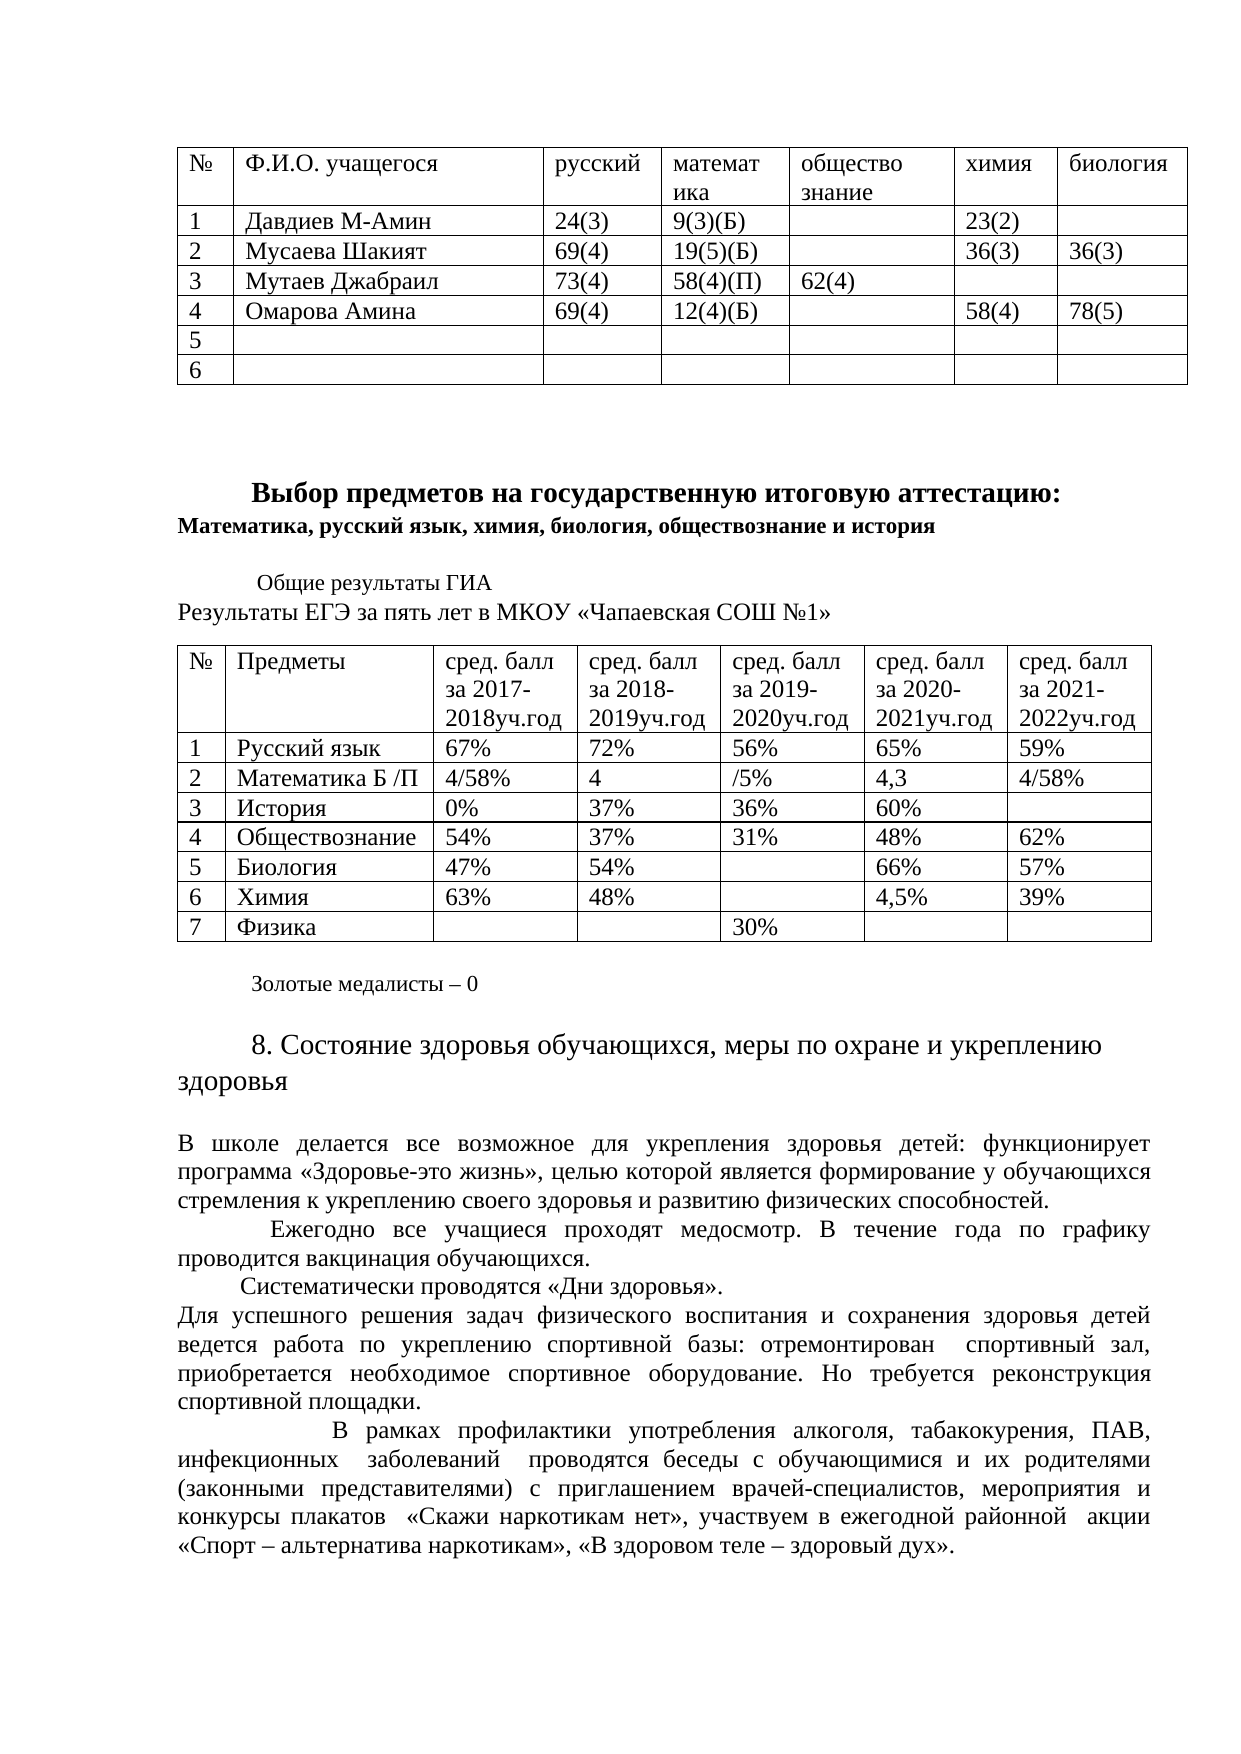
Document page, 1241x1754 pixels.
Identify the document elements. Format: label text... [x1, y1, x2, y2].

table_cell [1008, 793, 1151, 821]
table_cell [955, 355, 1057, 384]
table_cell 69(4) [544, 296, 661, 324]
table_cell 23(2) [955, 206, 1057, 235]
table_header математика [662, 148, 789, 205]
table_cell [1058, 266, 1187, 295]
table_cell 30% [721, 912, 864, 941]
table_cell Обществознание [226, 823, 433, 851]
table_cell [434, 912, 577, 941]
table_cell [662, 355, 789, 384]
table_cell 54% [434, 823, 577, 851]
table_cell 73(4) [544, 266, 661, 295]
table_cell История [226, 793, 433, 821]
table_cell 63% [434, 882, 577, 911]
table_cell 72% [578, 733, 720, 762]
table_header биология [1058, 148, 1187, 205]
table_cell [955, 266, 1057, 295]
table_cell 39% [1008, 882, 1151, 911]
table_cell 4/58% [1008, 763, 1151, 792]
table_cell 37% [578, 823, 720, 851]
table_cell 1 [178, 206, 233, 235]
table_cell 1 [178, 733, 225, 762]
table_cell [578, 912, 720, 941]
table_cell [790, 326, 954, 354]
table_cell [544, 326, 661, 354]
table_cell 54% [578, 852, 720, 881]
table_cell [790, 296, 954, 324]
table_cell 57% [1008, 852, 1151, 881]
text Математика, русский язык, химия, биология, обществознание и история [177, 512, 1152, 538]
table_cell 58(4)(П) [662, 266, 789, 295]
table_cell 12(4)(Б) [662, 296, 789, 324]
table_cell 4 [578, 763, 720, 792]
table_cell [721, 852, 864, 881]
table_header сред. балл за 2018-2019уч.год [578, 646, 720, 732]
table_cell 59% [1008, 733, 1151, 762]
table_cell [662, 326, 789, 354]
table_header русский [544, 148, 661, 205]
table_cell 37% [578, 793, 720, 821]
table_cell 60% [865, 793, 1007, 821]
table_cell Физика [226, 912, 433, 941]
table_cell Русский язык [226, 733, 433, 762]
table_cell 0% [434, 793, 577, 821]
table_cell [1058, 206, 1187, 235]
table_cell 62% [1008, 823, 1151, 851]
table_cell 4 [178, 823, 225, 851]
table_cell Биология [226, 852, 433, 881]
table_cell [1058, 355, 1187, 384]
text Систематически проводятся «Дни здоровья». [177, 1271, 1152, 1300]
table_cell /5% [721, 763, 864, 792]
table_cell Давдиев М-Амин [234, 206, 543, 235]
table_cell [1058, 326, 1187, 354]
table_cell 4,5% [865, 882, 1007, 911]
table_cell 2 [178, 236, 233, 265]
table_cell 4 [178, 296, 233, 324]
table_cell [234, 326, 543, 354]
table_header химия [955, 148, 1057, 205]
table_cell 36(3) [955, 236, 1057, 265]
text Общие результаты ГИА [177, 569, 1152, 595]
table_cell 47% [434, 852, 577, 881]
table_cell 24(3) [544, 206, 661, 235]
table_header общество знание [790, 148, 954, 205]
text В школе делается все возможное для укрепления здоровья детей: функционирует программа «Здоровье-это жизнь», целью которой является формирование у обучающихся стремления к укреплению своего здоровья и развитию физических способностей. [177, 1128, 1152, 1214]
table_cell 31% [721, 823, 864, 851]
table_cell [544, 355, 661, 384]
table_cell 9(3)(Б) [662, 206, 789, 235]
text 8. Состояние здоровья обучающихся, меры по охране и укреплению здоровья [177, 1027, 1152, 1097]
table_cell 78(5) [1058, 296, 1187, 324]
table_cell 3 [178, 266, 233, 295]
table_header сред. балл за 2021-2022уч.год [1008, 646, 1151, 732]
table_cell Математика Б /П [226, 763, 433, 792]
table_cell 5 [178, 852, 225, 881]
table_cell [790, 355, 954, 384]
table_cell 69(4) [544, 236, 661, 265]
table_header Предметы [226, 646, 433, 732]
text В рамках профилактики употребления алкоголя, табакокурения, ПАВ, инфекционных заболеваний проводятся беседы с обучающимися и их родителями (законными представителями) с приглашением врачей-специалистов, мероприятия и конкурсы плакатов «Скажи наркотикам нет», участвуем в ежегодной районной акции «Спорт – альтернатива наркотикам», «В здоровом теле – здоровый дух». [177, 1415, 1152, 1559]
table_cell 48% [865, 823, 1007, 851]
table_header № [178, 646, 225, 732]
table_cell 2 [178, 763, 225, 792]
table_header сред. балл за 2020-2021уч.год [865, 646, 1007, 732]
table_cell Химия [226, 882, 433, 911]
table_cell 62(4) [790, 266, 954, 295]
table_cell 36% [721, 793, 864, 821]
table_cell 6 [178, 355, 233, 384]
table_header № [178, 148, 233, 205]
table_header сред. балл за 2019-2020уч.год [721, 646, 864, 732]
table_cell [790, 206, 954, 235]
table_cell Мусаева Шакият [234, 236, 543, 265]
table_cell [1008, 912, 1151, 941]
table_cell [955, 326, 1057, 354]
table_cell 65% [865, 733, 1007, 762]
table_cell Омарова Амина [234, 296, 543, 324]
text Золотые медалисты – 0 [177, 970, 1152, 996]
table_cell Мутаев Джабраил [234, 266, 543, 295]
table_cell 4,3 [865, 763, 1007, 792]
table_cell 5 [178, 326, 233, 354]
text Выбор предметов на государственную итоговую аттестацию: [177, 476, 1152, 509]
table_header сред. балл за 2017-2018уч.год [434, 646, 577, 732]
table_cell 36(3) [1058, 236, 1187, 265]
table_header Ф.И.О. учащегося [234, 148, 543, 205]
table_cell [865, 912, 1007, 941]
table_cell 56% [721, 733, 864, 762]
text Ежегодно все учащиеся проходят медосмотр. В течение года по графику проводится вакцинация обучающихся. [177, 1214, 1152, 1271]
table_cell 4/58% [434, 763, 577, 792]
table_cell [234, 355, 543, 384]
table_cell [721, 882, 864, 911]
text Результаты ЕГЭ за пять лет в МКОУ «Чапаевская СОШ №1» [177, 597, 1152, 626]
table_cell 67% [434, 733, 577, 762]
table_cell 66% [865, 852, 1007, 881]
table_cell 58(4) [955, 296, 1057, 324]
text Для успешного решения задач физического воспитания и сохранения здоровья детей ведется работа по укреплению спортивной базы: отремонтирован спортивный зал, приобретается необходимое спортивное оборудование. Но требуется реконструкция спортивной площадки. [177, 1300, 1152, 1415]
table_cell 3 [178, 793, 225, 821]
table_cell 7 [178, 912, 225, 941]
table_cell 6 [178, 882, 225, 911]
table_cell 19(5)(Б) [662, 236, 789, 265]
table_cell [790, 236, 954, 265]
table_cell 48% [578, 882, 720, 911]
